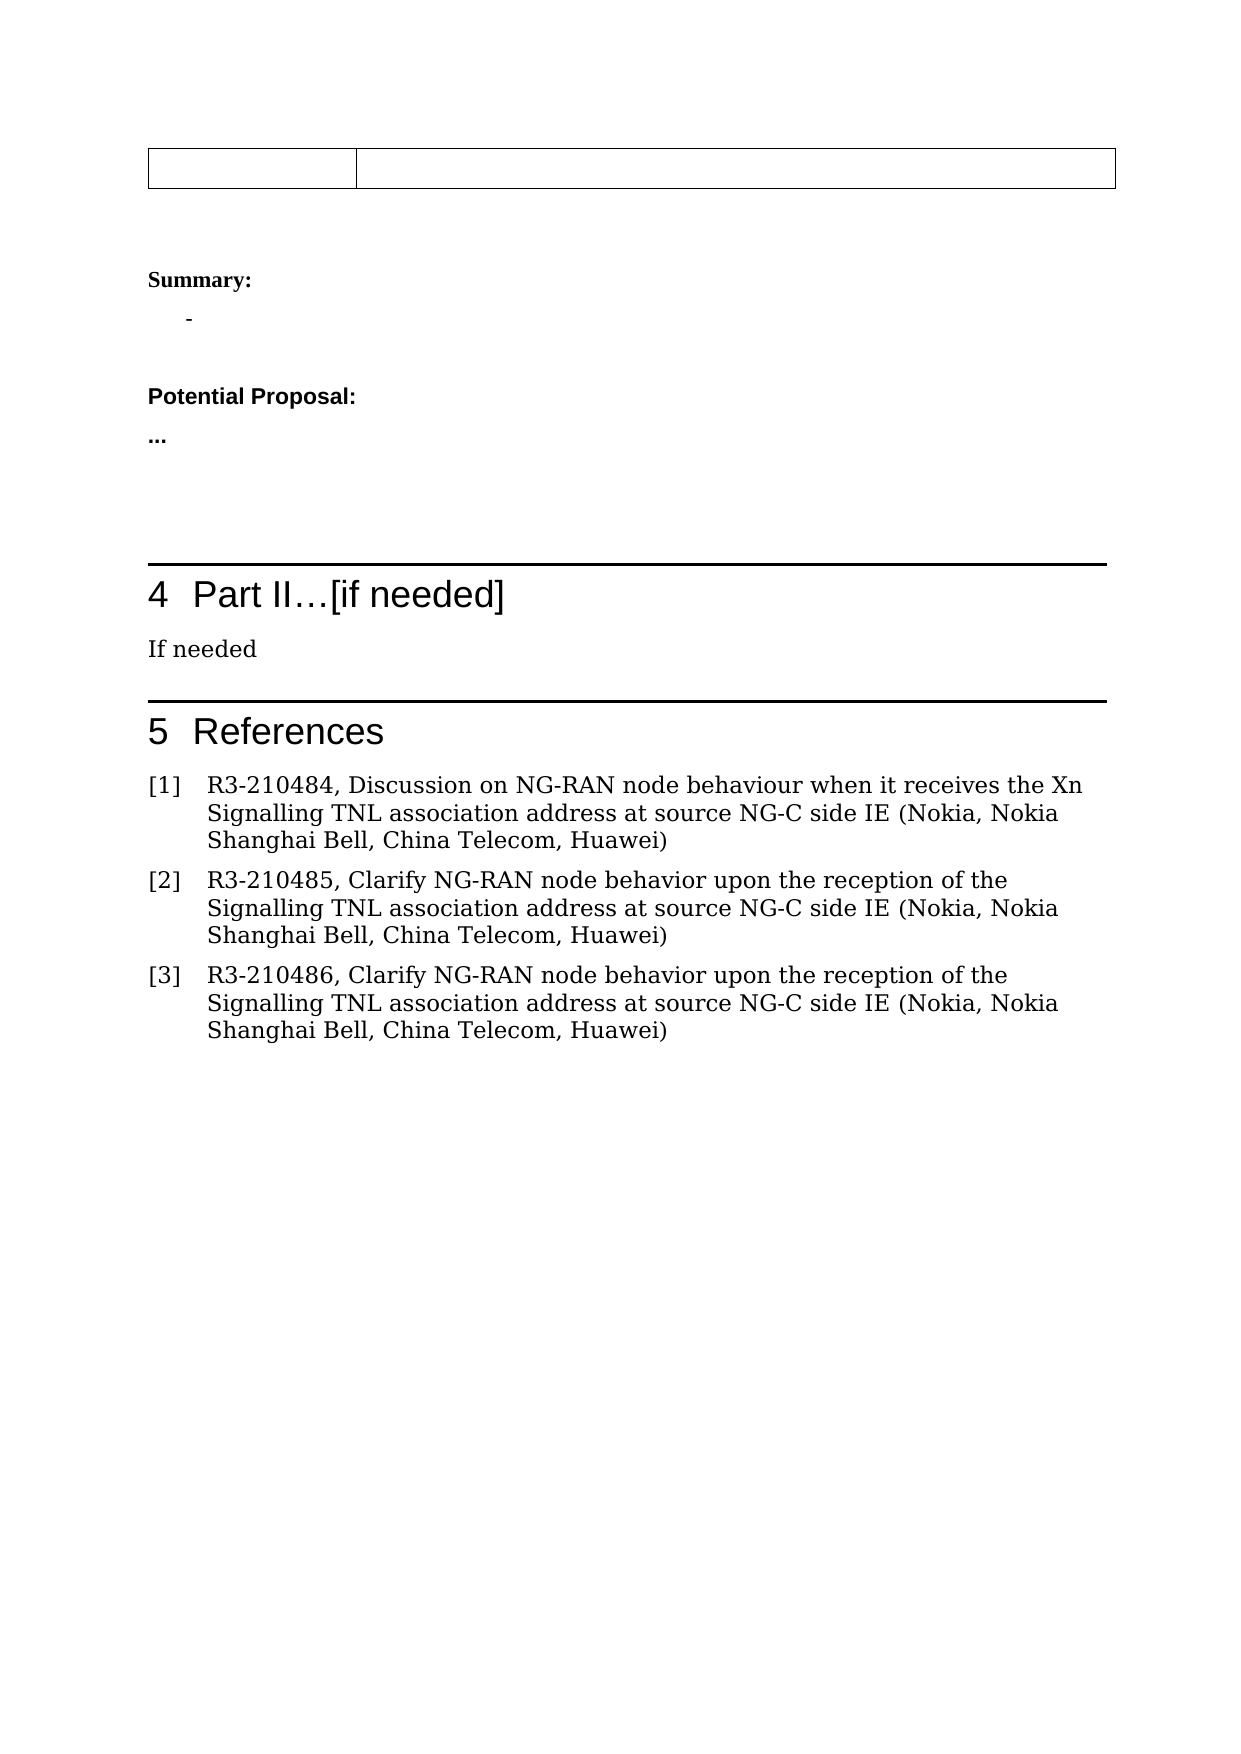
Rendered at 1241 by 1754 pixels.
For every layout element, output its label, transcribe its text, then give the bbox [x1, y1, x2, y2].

text Potential Proposal: [148, 383, 1107, 409]
subtitle References [148, 703, 1107, 752]
text R3-210486, Clarify NG-RAN node behavior upon the reception of the Signalling TNL association address at source NG-C side IE (Nokia, Nokia Shanghai Bell, China Telecom, Huawei) [148, 961, 1107, 1043]
text Summary: [148, 266, 1107, 293]
text If needed [148, 634, 1107, 662]
text ... [148, 422, 1107, 448]
table_cell [149, 149, 356, 187]
text R3-210485, Clarify NG-RAN node behavior upon the reception of the Signalling TNL association address at source NG-C side IE (Nokia, Nokia Shanghai Bell, China Telecom, Huawei) [148, 866, 1107, 948]
table_cell [357, 149, 1115, 187]
text R3-210484, Discussion on NG-RAN node behaviour when it receives the Xn Signalling TNL association address at source NG-C side IE (Nokia, Nokia Shanghai Bell, China Telecom, Huawei) [148, 771, 1107, 853]
subtitle Part II…[if needed] [148, 566, 1107, 616]
